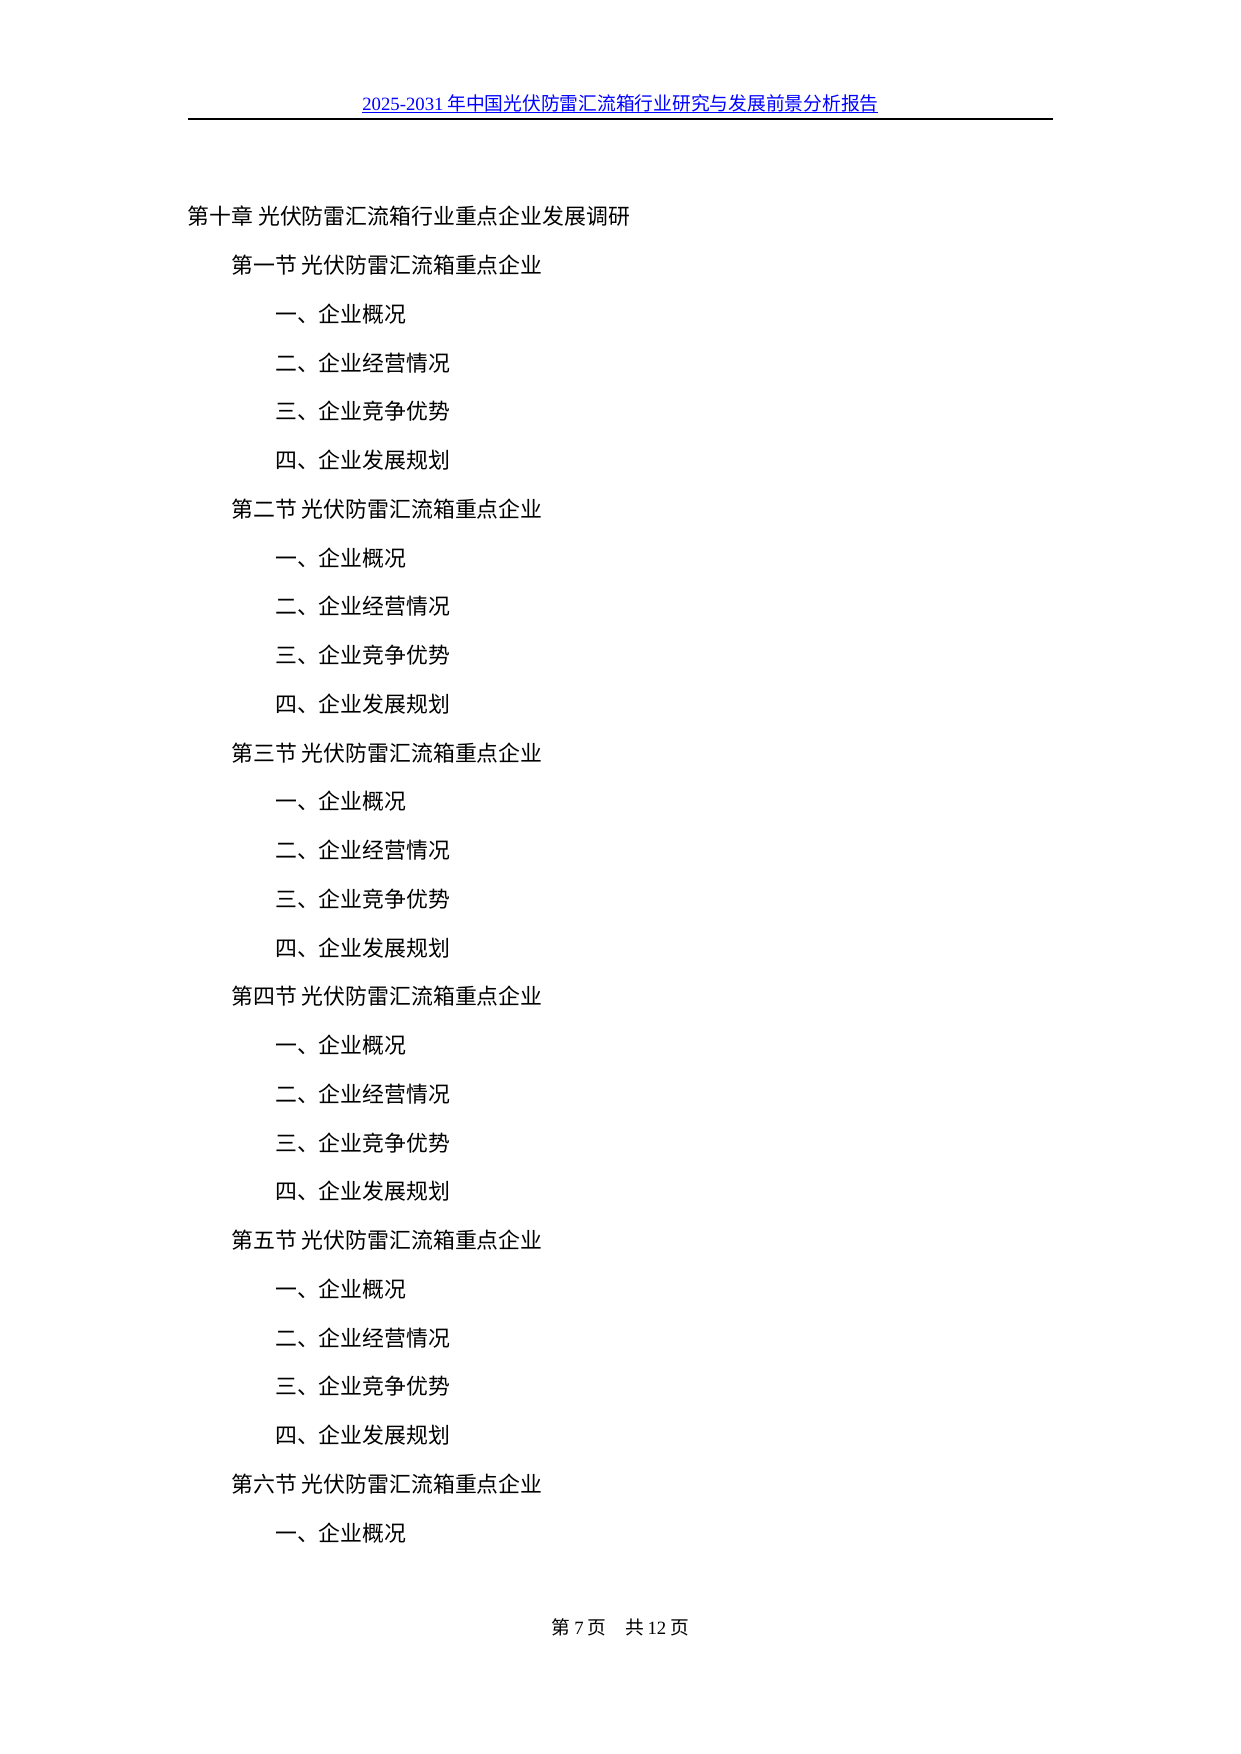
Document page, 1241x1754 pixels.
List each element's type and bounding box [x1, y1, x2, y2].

text [187, 150, 1053, 1548]
